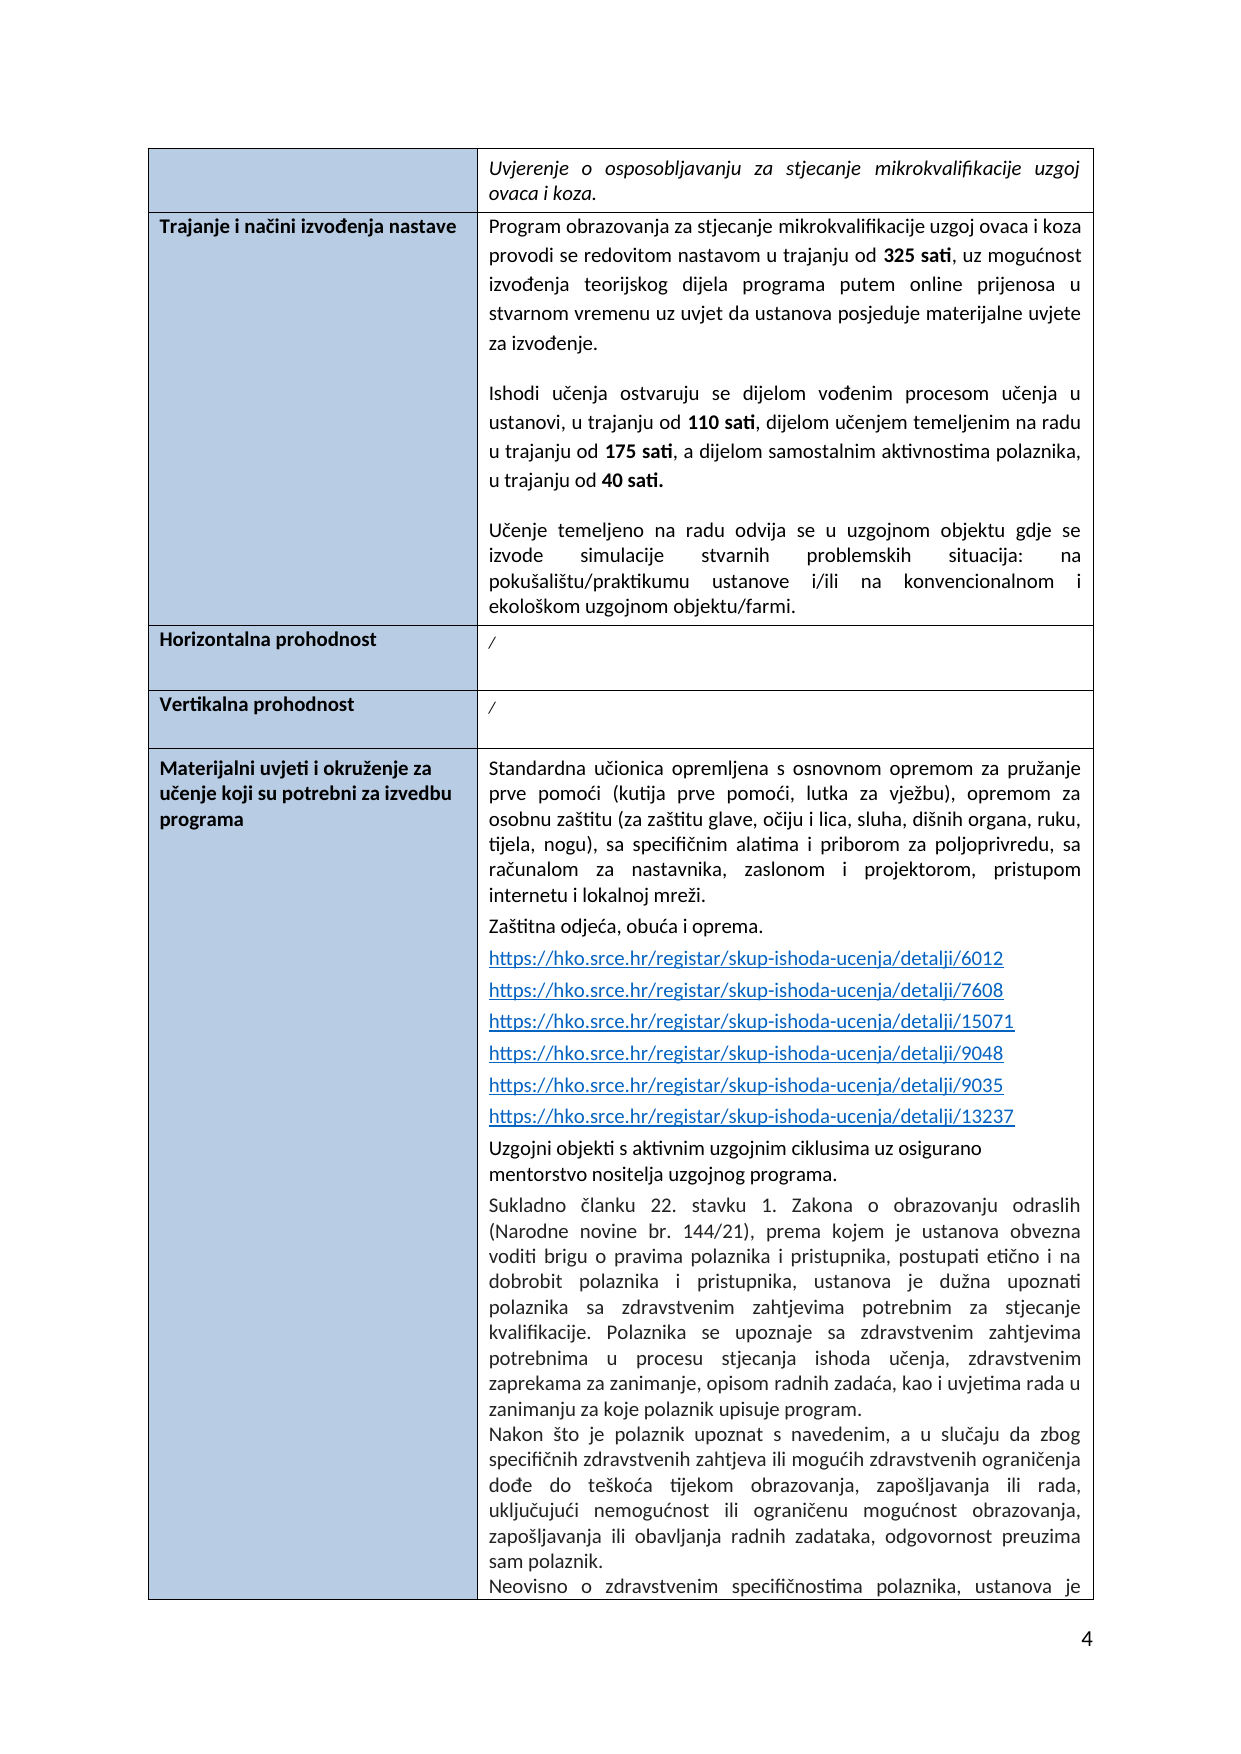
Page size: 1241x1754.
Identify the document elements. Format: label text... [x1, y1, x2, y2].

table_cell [149, 149, 477, 212]
table_cell / [478, 626, 1093, 690]
table_cell Vertikalna prohodnost [149, 691, 477, 748]
table_cell / [478, 691, 1093, 748]
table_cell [478, 749, 1093, 1599]
table_cell Trajanje i načini izvođenja nastave [149, 213, 477, 625]
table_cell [149, 749, 477, 1599]
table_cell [478, 149, 1093, 212]
table_cell Horizontalna prohodnost [149, 626, 477, 690]
table_cell Program obrazovanja za stjecanje mikrokvalifikacije uzgoj ovaca i koza provodi se redovitom nastavom u trajanju od 325 sati, uz mogućnost izvođenja teorijskog dijela programa putem online prijenosa u stvarnom vremenu uz uvjet da ustanova posjeduje materijalne uvjete za izvođenje. Ishodi učenja ostvaruju se dijelom vođenim procesom učenja u ustanovi, u trajanju od 110 sati, dijelom učenjem temeljenim na radu u trajanju od 175 sati, a dijelom samostalnim aktivnostima polaznika, u trajanju od 40 sati. Učenje temeljeno na radu odvija se u uzgojnom objektu gdje se izvode simulacije stvarnih problemskih situacija: na pokušalištu/praktikumu ustanove i/ili na konvencionalnom i ekološkom uzgojnom objektu/farmi. [478, 213, 1093, 625]
